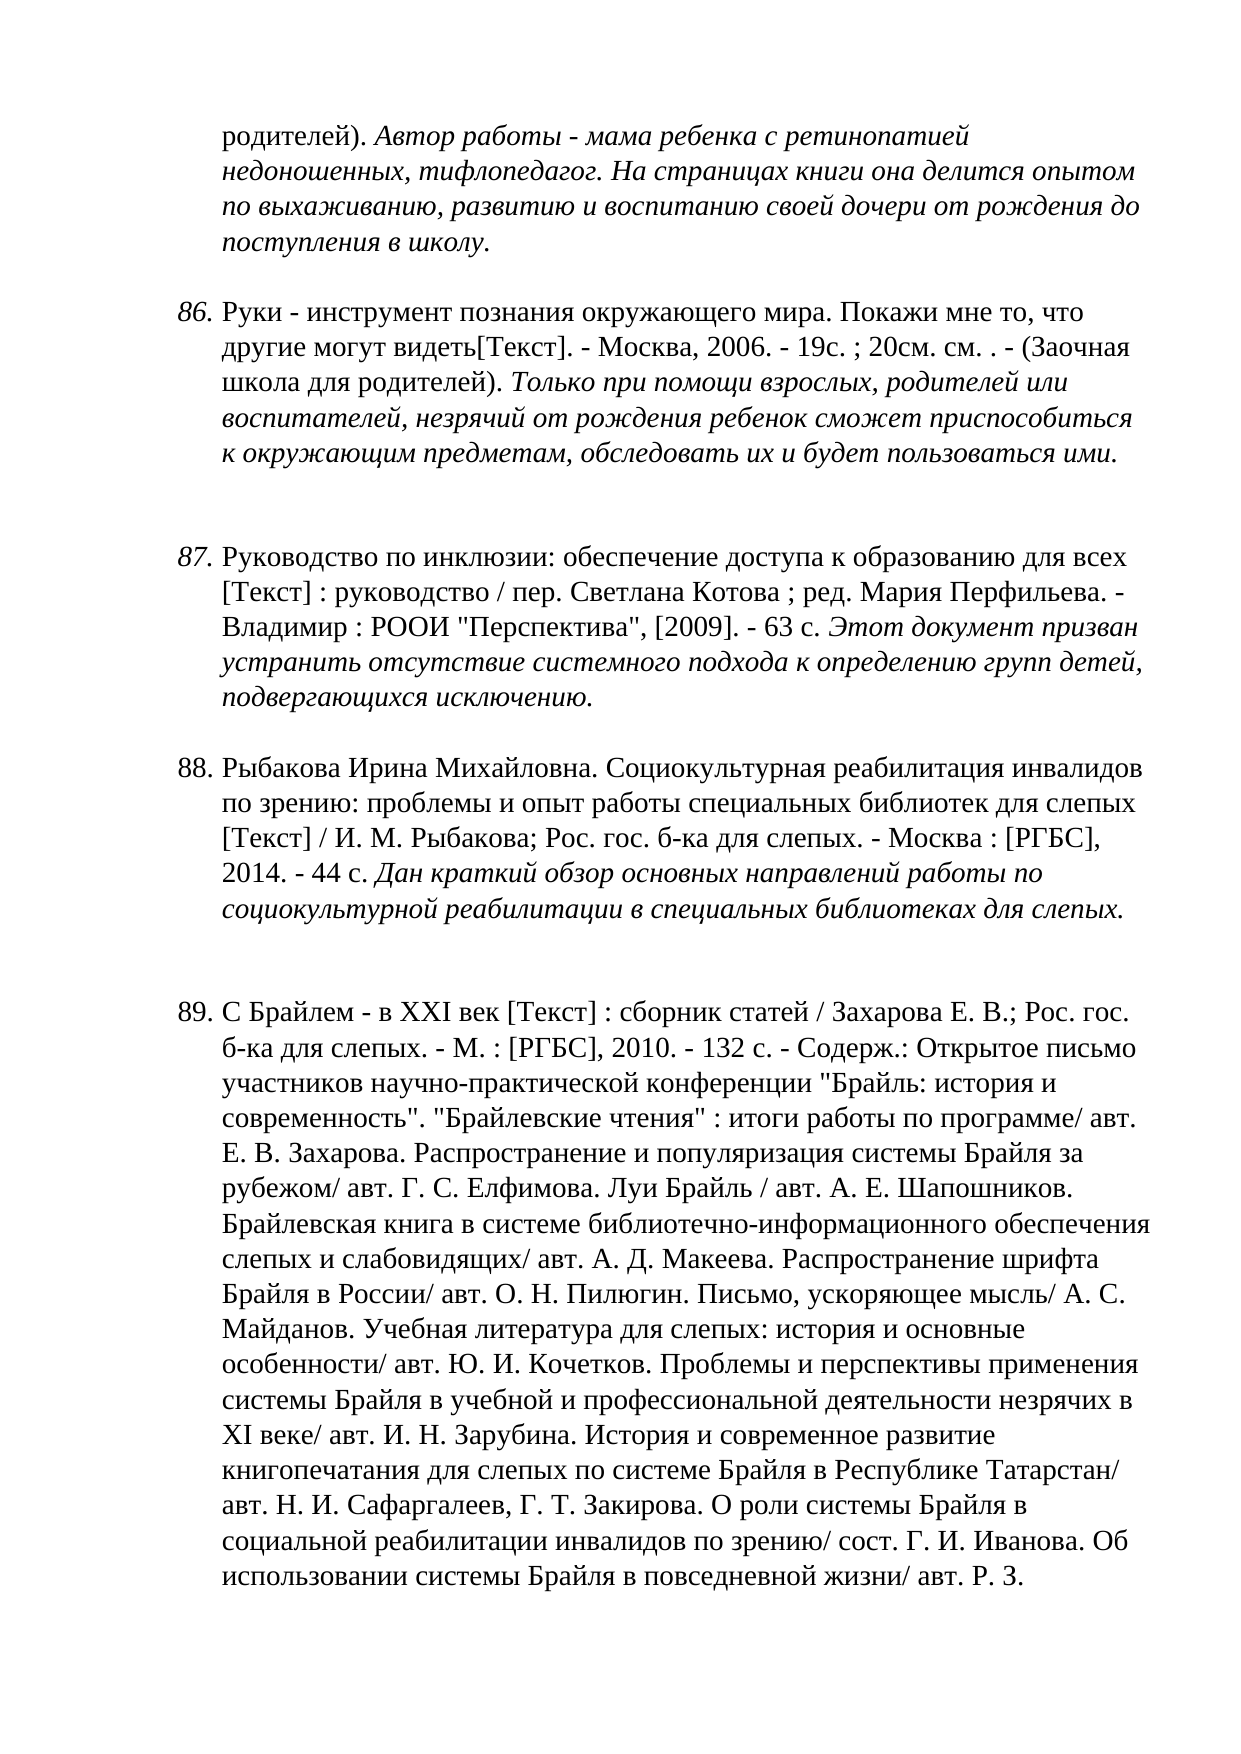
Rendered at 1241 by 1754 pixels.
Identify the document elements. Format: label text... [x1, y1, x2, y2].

list Руки - инструмент познания окружающего мира. Покажи мне то, что другие могут видеть[Текст]. - Москва, 2006. - 19с. ; 20см. см. . - (Заочная школа для родителей). Только при помощи взрослых, родителей или воспитателей, незрячий от рождения ребенок сможет приспособиться к окружающим предметам, обследовать их и будет пользоваться ими. [177, 294, 1152, 468]
list Рыбакова Ирина Михайловна. Социокультурная реабилитация инвалидов по зрению: проблемы и опыт работы специальных библиотек для слепых [Текст] / И. М. Рыбакова; Рос. гос. б-ка для слепых. - Москва : [РГБС], 2014. - 44 с. Дан краткий обзор основных направлений работы по социокультурной реабилитации в специальных библиотеках для слепых. [177, 750, 1152, 924]
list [177, 118, 1152, 257]
list Руководство по инклюзии: обеспечение доступа к образованию для всех [Текст] : руководство / пер. Светлана Котова ; ред. Мария Перфильева. - Владимир : РООИ "Перспектива", [2009]. - 63 с. Этот документ призван устранить отсутствие системного подхода к определению групп детей, подвергающихся исключению. [177, 539, 1152, 713]
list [177, 994, 1152, 1591]
